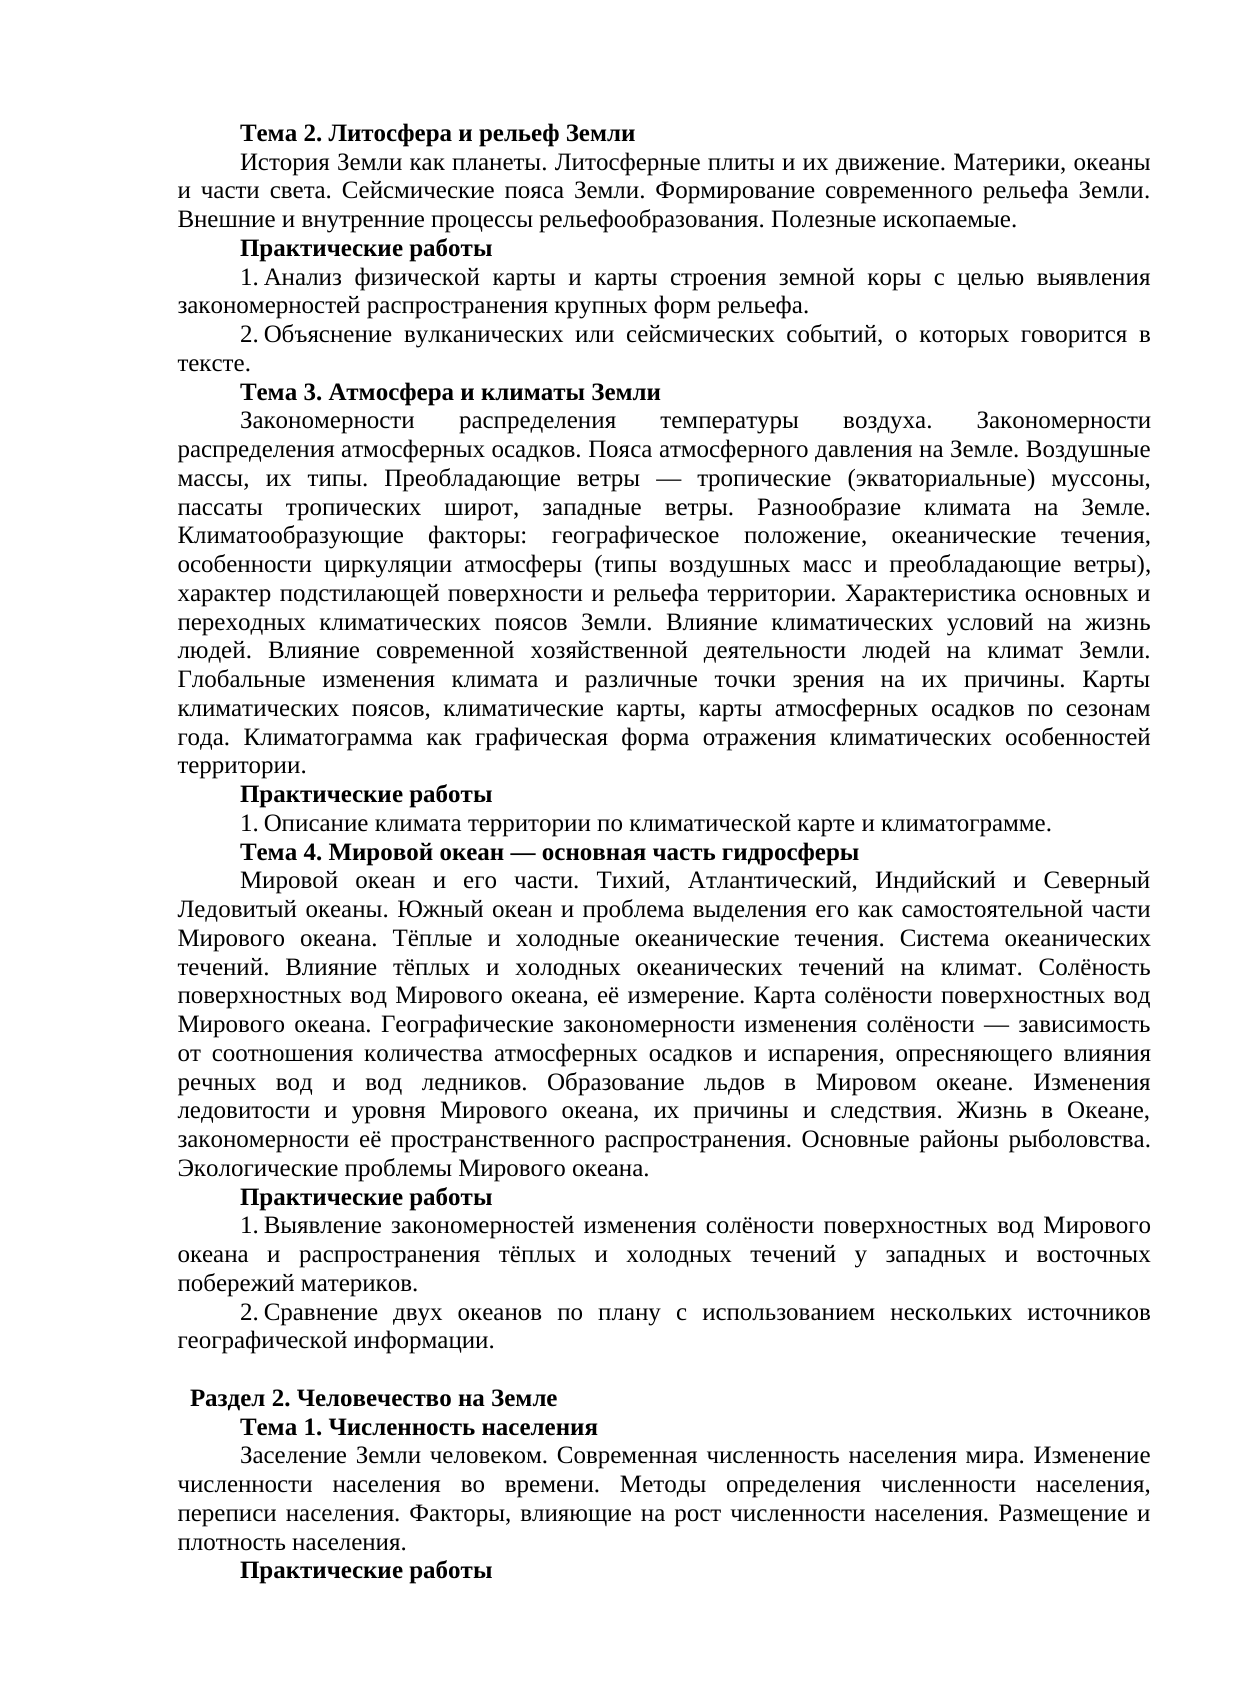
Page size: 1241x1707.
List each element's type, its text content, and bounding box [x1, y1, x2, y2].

text 1. Анализ физической карты и карты строения земной коры с целью выявления закономерностей распространения крупных форм рельефа. [177, 262, 1152, 319]
text Раздел 2. Человечество на Земле [190, 1383, 1152, 1412]
text Практические работы [177, 779, 1152, 808]
text 2. Объяснение вулканических или сейсмических событий, о которых говорится в тексте. [177, 319, 1152, 377]
text 1. Выявление закономерностей изменения солёности поверхностных вод Мирового океана и распространения тёплых и холодных течений у западных и восточных побережий материков. [177, 1211, 1152, 1297]
text Мировой океан и его части. Тихий, Атлантический, Индийский и Северный Ледовитый океаны. Южный океан и проблема выделения его как самостоятельной части Мирового океана. Тёплые и холодные океанические течения. Система океанических течений. Влияние тёплых и холодных океанических течений на климат. Солёность поверхностных вод Мирового океана, её измерение. Карта солёности поверхностных вод Мирового океана. Географические закономерности изменения солёности — зависимость от соотношения количества атмосферных осадков и испарения, опресняющего влияния речных вод и вод ледников. Образование льдов в Мировом океане. Изменения ледовитости и уровня Мирового океана, их причины и следствия. Жизнь в Океане, закономерности её пространственного распространения. Основные районы рыболовства. Экологические проблемы Мирового океана. [177, 866, 1152, 1182]
text Тема 2. Литосфера и рельеф Земли [177, 118, 1152, 147]
text Практические работы [177, 1556, 1152, 1584]
text Практические работы [177, 1182, 1152, 1211]
text Практические работы [177, 233, 1152, 262]
text Закономерности распределения температуры воздуха. Закономерности распределения атмосферных осадков. Пояса атмосферного давления на Земле. Воздушные массы, их типы. Преобладающие ветры — тропические (экваториальные) муссоны, пассаты тропических широт, западные ветры. Разнообразие климата на Земле. Климатообразующие факторы: географическое положение, океанические течения, особенности циркуляции атмосферы (типы воздушных масс и преобладающие ветры), характер подстилающей поверхности и рельефа территории. Характеристика основных и переходных климатических поясов Земли. Влияние климатических условий на жизнь людей. Влияние современной хозяйственной деятельности людей на климат Земли. Глобальные изменения климата и различные точки зрения на их причины. Карты климатических поясов, климатические карты, карты атмосферных осадков по сезонам года. Климатограмма как графическая форма отражения климатических особенностей территории. [177, 406, 1152, 779]
text История Земли как планеты. Литосферные плиты и их движение. Материки, океаны и части света. Сейсмические пояса Земли. Формирование современного рельефа Земли. Внешние и внутренние процессы рельефообразования. Полезные ископаемые. [177, 147, 1152, 233]
text Заселение Земли человеком. Современная численность населения мира. Изменение численности населения во времени. Методы определения численности населения, переписи населения. Факторы, влияющие на рост численности населения. Размещение и плотность населения. [177, 1441, 1152, 1556]
text Тема 4. Мировой океан — основная часть гидросферы [177, 837, 1152, 866]
text Тема 3. Атмосфера и климаты Земли [177, 377, 1152, 406]
text 2. Сравнение двух океанов по плану с использованием нескольких источников географической информации. [177, 1297, 1152, 1354]
text 1. Описание климата территории по климатической карте и климатограмме. [177, 808, 1152, 837]
text Тема 1. Численность населения [177, 1412, 1152, 1441]
